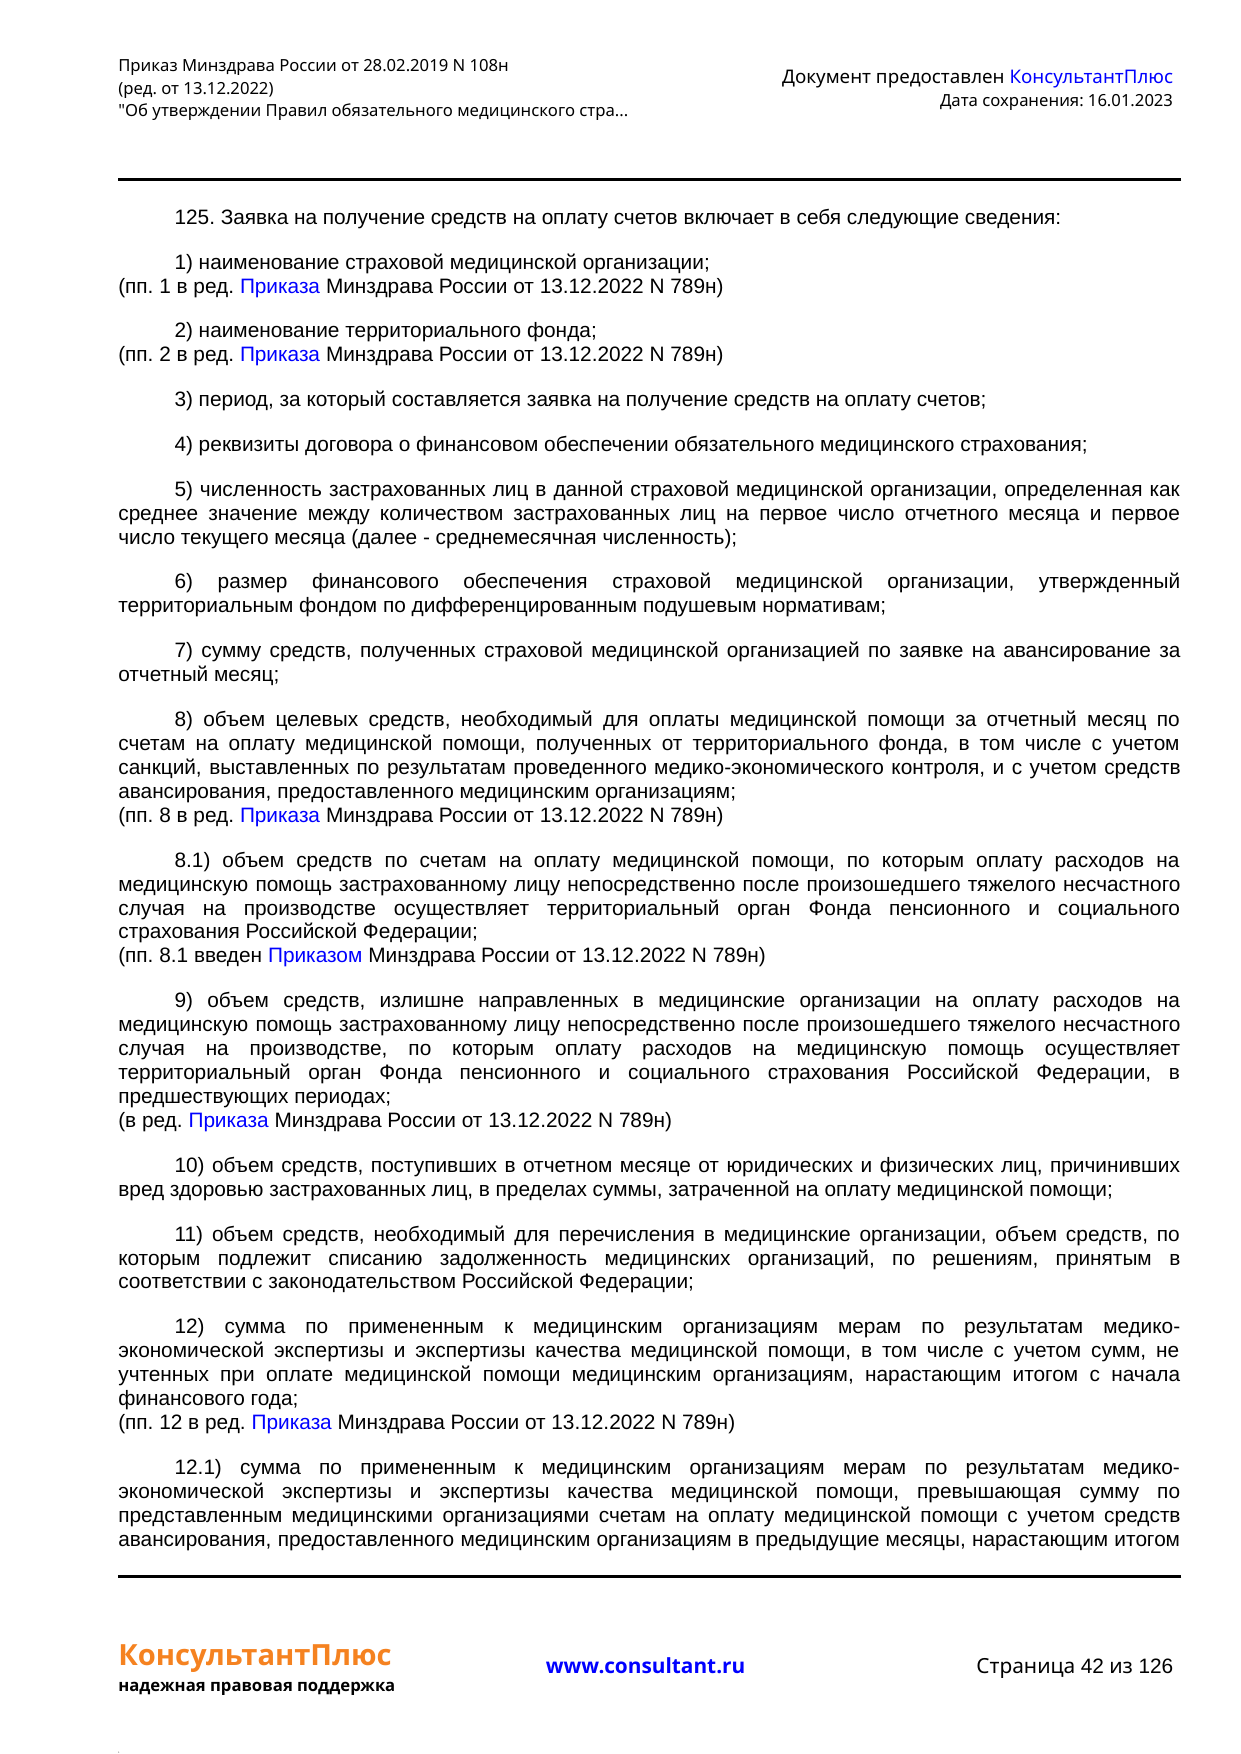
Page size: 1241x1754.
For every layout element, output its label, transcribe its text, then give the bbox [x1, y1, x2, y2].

text 5) численность застрахованных лиц в данной страховой медицинской организации, определенная как среднее значение между количеством застрахованных лиц на первое число отчетного месяца и первое число текущего месяца (далее - среднемесячная численность); [118, 477, 1181, 548]
text (пп. 8.1 введен Приказом Минздрава России от 13.12.2022 N 789н) [118, 943, 1181, 967]
text (в ред. Приказа Минздрава России от 13.12.2022 N 789н) [118, 1108, 1181, 1132]
text 1) наименование страховой медицинской организации; [118, 249, 1181, 273]
text (пп. 2 в ред. Приказа Минздрава России от 13.12.2022 N 789н) [118, 342, 1181, 366]
text (пп. 8 в ред. Приказа Минздрава России от 13.12.2022 N 789н) [118, 803, 1181, 827]
text 11) объем средств, необходимый для перечисления в медицинские организации, объем средств, по которым подлежит списанию задолженность медицинских организаций, по решениям, принятым в соответствии с законодательством Российской Федерации; [118, 1221, 1181, 1293]
text 4) реквизиты договора о финансовом обеспечении обязательного медицинского страхования; [118, 432, 1181, 456]
text 7) сумму средств, полученных страховой медицинской организацией по заявке на авансирование за отчетный месяц; [118, 638, 1181, 686]
text 3) период, за который составляется заявка на получение средств на оплату счетов; [118, 387, 1181, 411]
text 6) размер финансового обеспечения страховой медицинской организации, утвержденный территориальным фондом по дифференцированным подушевым нормативам; [118, 569, 1181, 617]
text 8) объем целевых средств, необходимый для оплаты медицинской помощи за отчетный месяц по счетам на оплату медицинской помощи, полученных от территориального фонда, в том числе с учетом санкций, выставленных по результатам проведенного медико-экономического контроля, и с учетом средств авансирования, предоставленного медицинским организациям; [118, 707, 1181, 803]
text 8.1) объем средств по счетам на оплату медицинской помощи, по которым оплату расходов на медицинскую помощь застрахованному лицу непосредственно после произошедшего тяжелого несчастного случая на производстве осуществляет территориальный орган Фонда пенсионного и социального страхования Российской Федерации; [118, 847, 1181, 943]
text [118, 1455, 1181, 1551]
text 12) сумма по примененным к медицинским организациям мерам по результатам медико-экономической экспертизы и экспертизы качества медицинской помощи, в том числе с учетом сумм, не учтенных при оплате медицинской помощи медицинским организациям, нарастающим итогом с начала финансового года; [118, 1314, 1181, 1410]
text (пп. 1 в ред. Приказа Минздрава России от 13.12.2022 N 789н) [118, 273, 1181, 297]
text 9) объем средств, излишне направленных в медицинские организации на оплату расходов на медицинскую помощь застрахованному лицу непосредственно после произошедшего тяжелого несчастного случая на производстве, по которым оплату расходов на медицинскую помощь осуществляет территориальный орган Фонда пенсионного и социального страхования Российской Федерации, в предшествующих периодах; [118, 988, 1181, 1108]
text 10) объем средств, поступивших в отчетном месяце от юридических и физических лиц, причинивших вред здоровью застрахованных лиц, в пределах суммы, затраченной на оплату медицинской помощи; [118, 1153, 1181, 1201]
text 2) наименование территориального фонда; [118, 318, 1181, 342]
text 125. Заявка на получение средств на оплату счетов включает в себя следующие сведения: [118, 205, 1181, 229]
text (пп. 12 в ред. Приказа Минздрава России от 13.12.2022 N 789н) [118, 1410, 1181, 1434]
